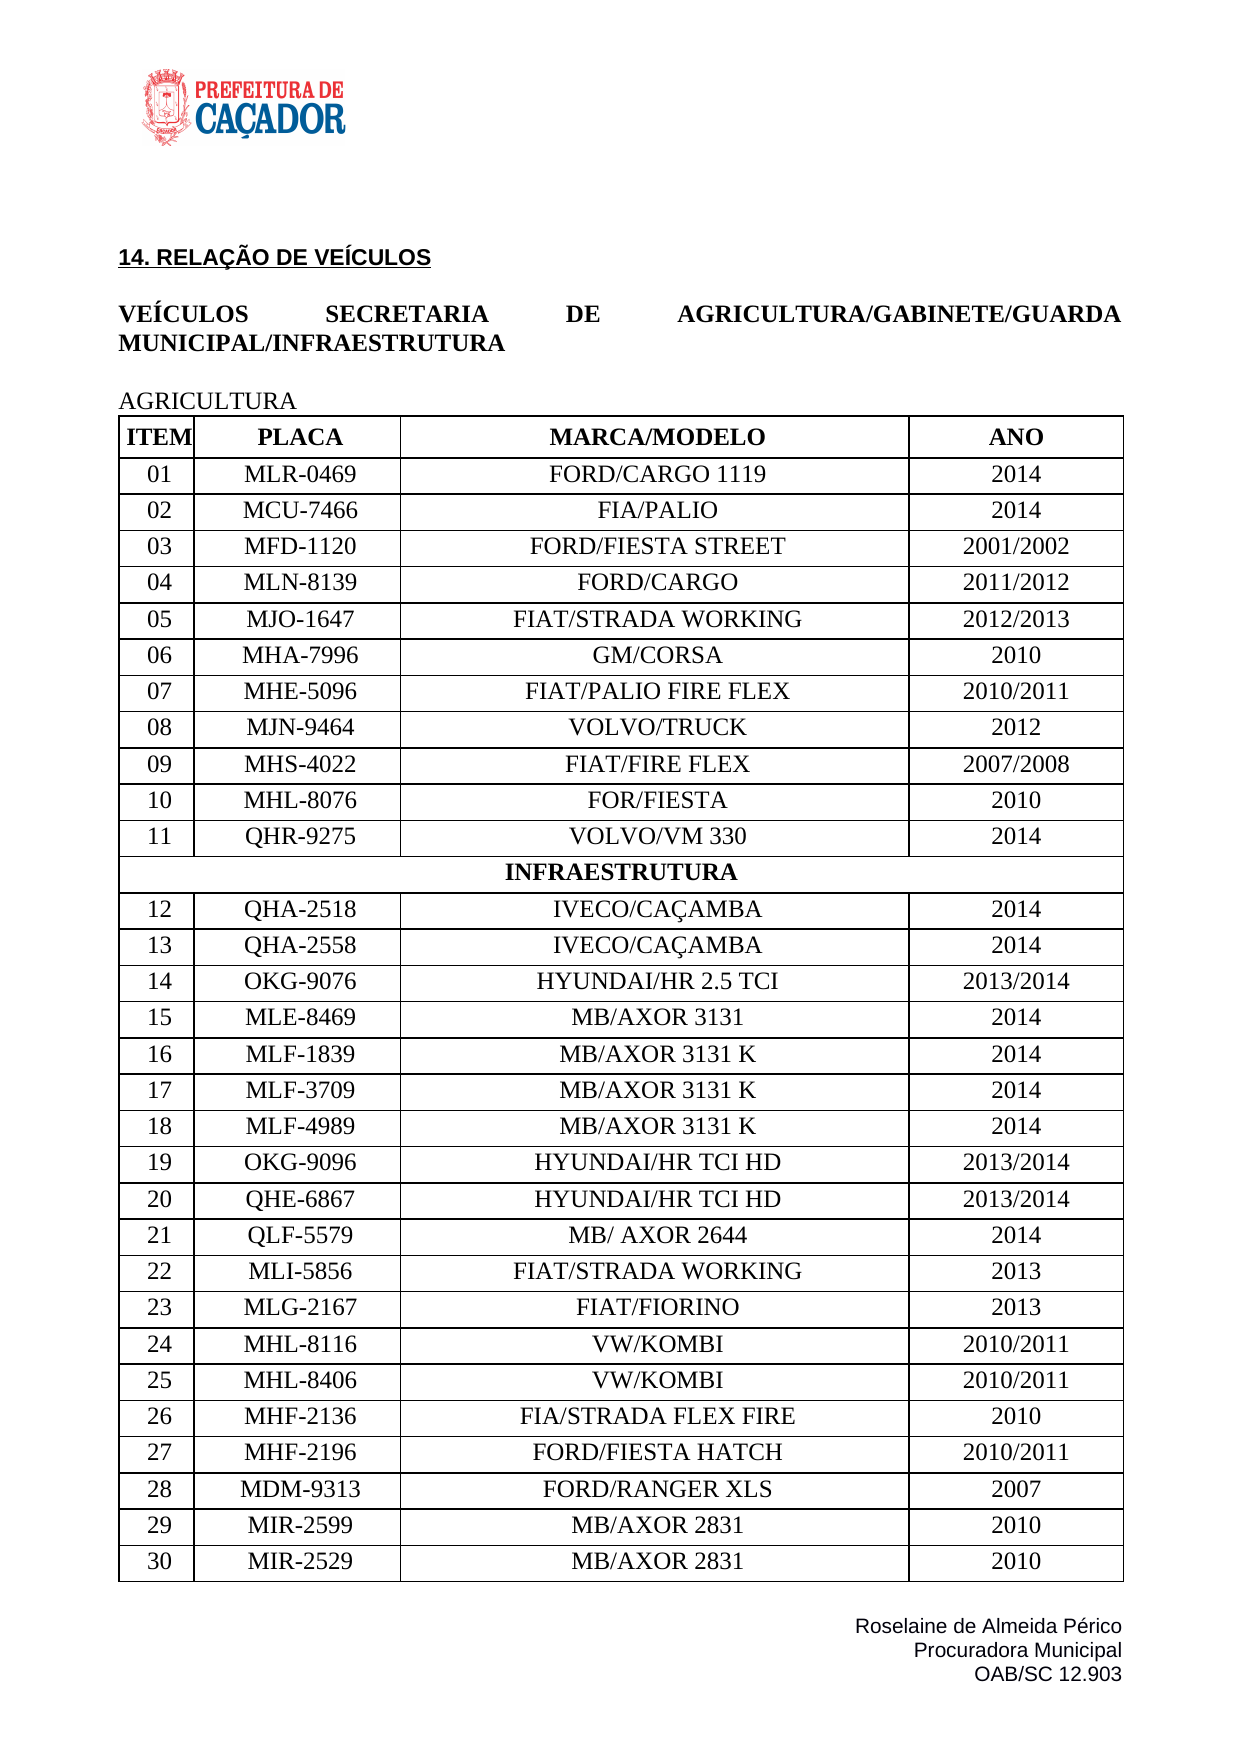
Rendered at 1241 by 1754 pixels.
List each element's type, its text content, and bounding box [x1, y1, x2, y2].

table_cell OKG-9096 [195, 1147, 400, 1182]
table_cell 12 [120, 894, 193, 928]
table_cell MB/AXOR 3131 K [401, 1039, 908, 1073]
table_cell 01 [120, 459, 193, 493]
table_cell 2007 [910, 1474, 1123, 1508]
text VEÍCULOS SECRETARIA DE AGRICULTURA/GABINETE/GUARDA MUNICIPAL/INFRAESTRUTURA [118, 299, 1122, 357]
table_cell GM/CORSA [401, 640, 908, 674]
table_cell 16 [120, 1039, 193, 1073]
table_cell 04 [120, 567, 193, 602]
table_cell 05 [120, 604, 193, 638]
table_cell 08 [120, 712, 193, 747]
table_cell 2013 [910, 1256, 1123, 1291]
table_cell 2012/2013 [910, 604, 1123, 638]
table_cell MHS-4022 [195, 749, 400, 783]
table_cell 2014 [910, 1039, 1123, 1073]
table_cell FORD/CARGO 1119 [401, 459, 908, 493]
table_cell 19 [120, 1147, 193, 1182]
table_cell 2010 [910, 1546, 1123, 1581]
table_cell FORD/FIESTA STREET [401, 531, 908, 566]
table_cell MB/ AXOR 2644 [401, 1220, 908, 1254]
table_cell MB/AXOR 3131 K [401, 1075, 908, 1109]
table_cell 09 [120, 749, 193, 783]
table_cell MHF-2196 [195, 1437, 400, 1472]
table_cell 2010/2011 [910, 1365, 1123, 1399]
table_cell MLI-5856 [195, 1256, 400, 1291]
table_cell MHA-7996 [195, 640, 400, 674]
table_cell VOLVO/VM 330 [401, 821, 908, 856]
table_cell FIA/PALIO [401, 495, 908, 529]
table_cell VW/KOMBI [401, 1365, 908, 1399]
table_cell MB/AXOR 2831 [401, 1546, 908, 1581]
table_cell MB/AXOR 2831 [401, 1510, 908, 1544]
table_cell MCU-7466 [195, 495, 400, 529]
table_cell 2001/2002 [910, 531, 1123, 566]
table_cell MLR-0469 [195, 459, 400, 493]
table_header PLACA [195, 417, 400, 457]
table_cell MHL-8406 [195, 1365, 400, 1399]
table_cell 2011/2012 [910, 567, 1123, 602]
table_cell HYUNDAI/HR TCI HD [401, 1184, 908, 1218]
table_cell 21 [120, 1220, 193, 1254]
table_header ANO [910, 417, 1123, 457]
table_cell 24 [120, 1329, 193, 1363]
table_cell 2013/2014 [910, 966, 1123, 1001]
table_cell HYUNDAI/HR TCI HD [401, 1147, 908, 1182]
table_cell 2014 [910, 1002, 1123, 1037]
table_cell FIAT/STRADA WORKING [401, 1256, 908, 1291]
table_cell 2010 [910, 640, 1123, 674]
table_cell 2014 [910, 495, 1123, 529]
table_cell MIR-2529 [195, 1546, 400, 1581]
table_cell MLF-3709 [195, 1075, 400, 1109]
table_cell 2014 [910, 930, 1123, 964]
table_cell 2007/2008 [910, 749, 1123, 783]
table_cell 2010 [910, 1510, 1123, 1544]
table_cell IVECO/CAÇAMBA [401, 894, 908, 928]
table_cell 03 [120, 531, 193, 566]
table_cell 14 [120, 966, 193, 1001]
table_cell 02 [120, 495, 193, 529]
table_cell FIAT/STRADA WORKING [401, 604, 908, 638]
table_cell MIR-2599 [195, 1510, 400, 1544]
table_cell MDM-9313 [195, 1474, 400, 1508]
table_cell 15 [120, 1002, 193, 1037]
table_cell 2014 [910, 1220, 1123, 1254]
table_cell 18 [120, 1111, 193, 1146]
table_cell 06 [120, 640, 193, 674]
text AGRICULTURA [118, 386, 1122, 415]
table_cell VW/KOMBI [401, 1329, 908, 1363]
table_cell 2013/2014 [910, 1147, 1123, 1182]
table_cell 20 [120, 1184, 193, 1218]
table_cell FORD/RANGER XLS [401, 1474, 908, 1508]
table_cell 2014 [910, 459, 1123, 493]
table_cell 22 [120, 1256, 193, 1291]
table_cell FIAT/FIRE FLEX [401, 749, 908, 783]
table_cell 29 [120, 1510, 193, 1544]
table_cell 2014 [910, 1075, 1123, 1109]
table_cell MHL-8076 [195, 785, 400, 819]
table_cell 2010/2011 [910, 676, 1123, 711]
table_cell QHA-2518 [195, 894, 400, 928]
table_cell FORD/FIESTA HATCH [401, 1437, 908, 1472]
table_cell QHR-9275 [195, 821, 400, 856]
table_cell MFD-1120 [195, 531, 400, 566]
table_cell MJN-9464 [195, 712, 400, 747]
table_cell 2010 [910, 785, 1123, 819]
table_cell 2010/2011 [910, 1329, 1123, 1363]
table_cell FOR/FIESTA [401, 785, 908, 819]
table_cell 28 [120, 1474, 193, 1508]
table_cell 2012 [910, 712, 1123, 747]
table_cell FORD/CARGO [401, 567, 908, 602]
table_cell VOLVO/TRUCK [401, 712, 908, 747]
table_cell HYUNDAI/HR 2.5 TCI [401, 966, 908, 1001]
table_cell 25 [120, 1365, 193, 1399]
table_cell MLN-8139 [195, 567, 400, 602]
table_cell 2013 [910, 1292, 1123, 1327]
table_cell 23 [120, 1292, 193, 1327]
table_cell INFRAESTRUTURA [120, 857, 1123, 892]
table_cell MHF-2136 [195, 1401, 400, 1436]
table_cell 2010 [910, 1401, 1123, 1436]
table_cell 30 [120, 1546, 193, 1581]
text 14. RELAÇÃO DE VEÍCULOS [118, 244, 1122, 270]
table_cell 2014 [910, 894, 1123, 928]
table_cell MB/AXOR 3131 [401, 1002, 908, 1037]
table_header ITEM [120, 417, 193, 457]
table_cell FIAT/PALIO FIRE FLEX [401, 676, 908, 711]
table_cell OKG-9076 [195, 966, 400, 1001]
table_cell QLF-5579 [195, 1220, 400, 1254]
table_cell 11 [120, 821, 193, 856]
table_cell 26 [120, 1401, 193, 1436]
table_cell 2010/2011 [910, 1437, 1123, 1472]
table_cell MLF-4989 [195, 1111, 400, 1146]
table_cell MLG-2167 [195, 1292, 400, 1327]
table_header MARCA/MODELO [401, 417, 908, 457]
table_cell 17 [120, 1075, 193, 1109]
table_cell 13 [120, 930, 193, 964]
table_cell MLE-8469 [195, 1002, 400, 1037]
table_cell 2013/2014 [910, 1184, 1123, 1218]
table_cell 27 [120, 1437, 193, 1472]
table_cell MLF-1839 [195, 1039, 400, 1073]
table_cell MHE-5096 [195, 676, 400, 711]
table_cell QHA-2558 [195, 930, 400, 964]
table_cell FIAT/FIORINO [401, 1292, 908, 1327]
table_cell 2014 [910, 1111, 1123, 1146]
table_cell MB/AXOR 3131 K [401, 1111, 908, 1146]
table_cell QHE-6867 [195, 1184, 400, 1218]
table_cell 2014 [910, 821, 1123, 856]
table_cell 07 [120, 676, 193, 711]
table_cell FIA/STRADA FLEX FIRE [401, 1401, 908, 1436]
table_cell 10 [120, 785, 193, 819]
table_cell IVECO/CAÇAMBA [401, 930, 908, 964]
table_cell MJO-1647 [195, 604, 400, 638]
table_cell MHL-8116 [195, 1329, 400, 1363]
